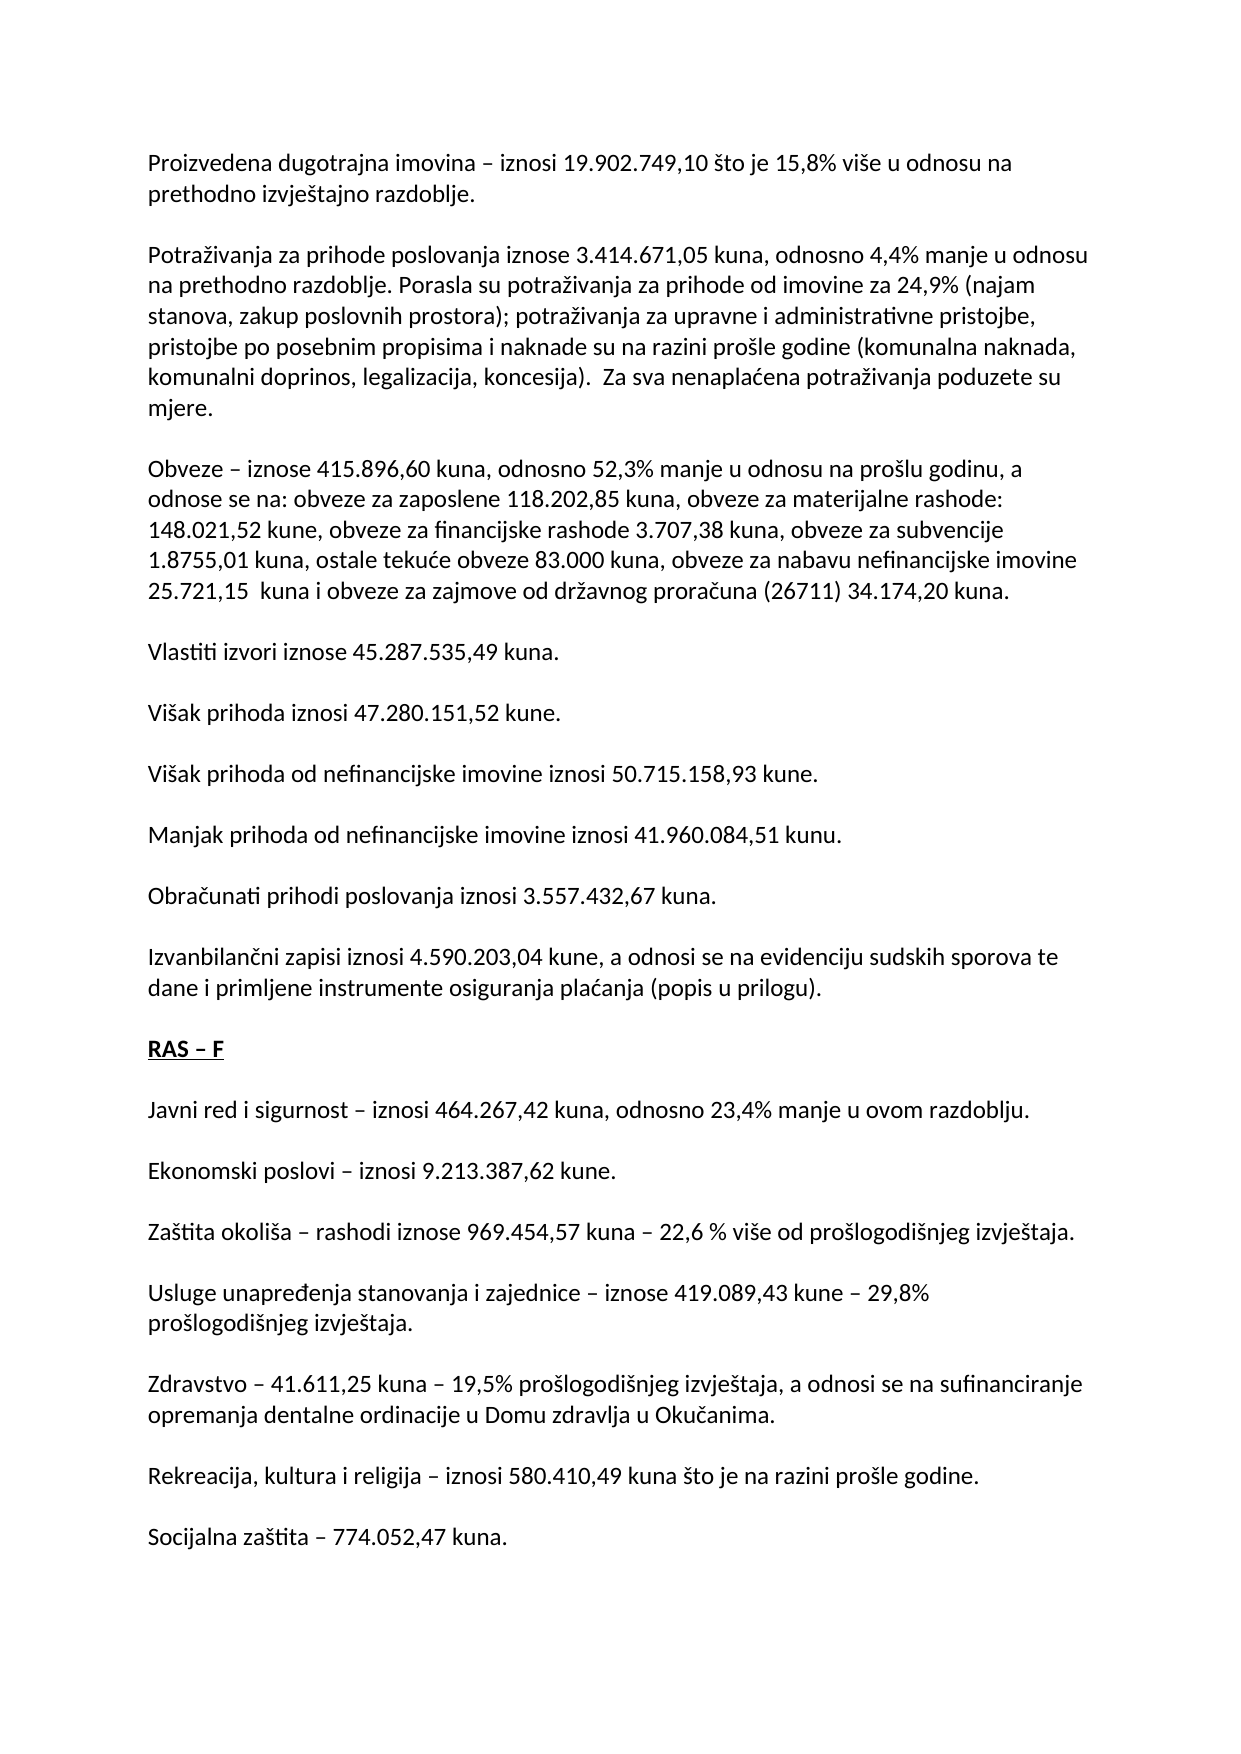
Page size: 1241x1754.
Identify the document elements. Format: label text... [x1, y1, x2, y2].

text Zdravstvo – 41.611,25 kuna – 19,5% prošlogodišnjeg izvještaja, a odnosi se na sufinanciranje opremanja dentalne ordinacije u Domu zdravlja u Okučanima. [148, 1368, 1093, 1429]
text Obveze – iznose 415.896,60 kuna, odnosno 52,3% manje u odnosu na prošlu godinu, a odnose se na: obveze za zaposlene 118.202,85 kuna, obveze za materijalne rashode: 148.021,52 kune, obveze za financijske rashode 3.707,38 kuna, obveze za subvencije 1.8755,01 kuna, ostale tekuće obveze 83.000 kuna, obveze za nabavu nefinancijske imovine 25.721,15 kuna i obveze za zajmove od državnog proračuna (26711) 34.174,20 kuna. [148, 453, 1093, 605]
text Manjak prihoda od nefinancijske imovine iznosi 41.960.084,51 kunu. [148, 819, 1093, 849]
text RAS – F [148, 1033, 1093, 1063]
text Rekreacija, kultura i religija – iznosi 580.410,49 kuna što je na razini prošle godine. [148, 1460, 1093, 1491]
text Javni red i sigurnost – iznosi 464.267,42 kuna, odnosno 23,4% manje u ovom razdoblju. [148, 1094, 1093, 1124]
text Potraživanja za prihode poslovanja iznose 3.414.671,05 kuna, odnosno 4,4% manje u odnosu na prethodno razdoblje. Porasla su potraživanja za prihode od imovine za 24,9% (najam stanova, zakup poslovnih prostora); potraživanja za upravne i administrativne pristojbe, pristojbe po posebnim propisima i naknade su na razini prošle godine (komunalna naknada, komunalni doprinos, legalizacija, koncesija). Za sva nenaplaćena potraživanja poduzete su mjere. [148, 239, 1093, 422]
text Višak prihoda iznosi 47.280.151,52 kune. [148, 697, 1093, 727]
text Usluge unapređenja stanovanja i zajednice – iznose 419.089,43 kune – 29,8% prošlogodišnjeg izvještaja. [148, 1277, 1093, 1338]
text Proizvedena dugotrajna imovina – iznosi 19.902.749,10 što je 15,8% više u odnosu na prethodno izvještajno razdoblje. [148, 148, 1093, 209]
text Socijalna zaštita – 774.052,47 kuna. [148, 1521, 1093, 1552]
text Ekonomski poslovi – iznosi 9.213.387,62 kune. [148, 1155, 1093, 1185]
text Vlastiti izvori iznose 45.287.535,49 kuna. [148, 636, 1093, 666]
text Obračunati prihodi poslovanja iznosi 3.557.432,67 kuna. [148, 880, 1093, 911]
text Izvanbilančni zapisi iznosi 4.590.203,04 kune, a odnosi se na evidenciju sudskih sporova te dane i primljene instrumente osiguranja plaćanja (popis u prilogu). [148, 941, 1093, 1002]
text Zaštita okoliša – rashodi iznose 969.454,57 kuna – 22,6 % više od prošlogodišnjeg izvještaja. [148, 1216, 1093, 1246]
text Višak prihoda od nefinancijske imovine iznosi 50.715.158,93 kune. [148, 758, 1093, 788]
